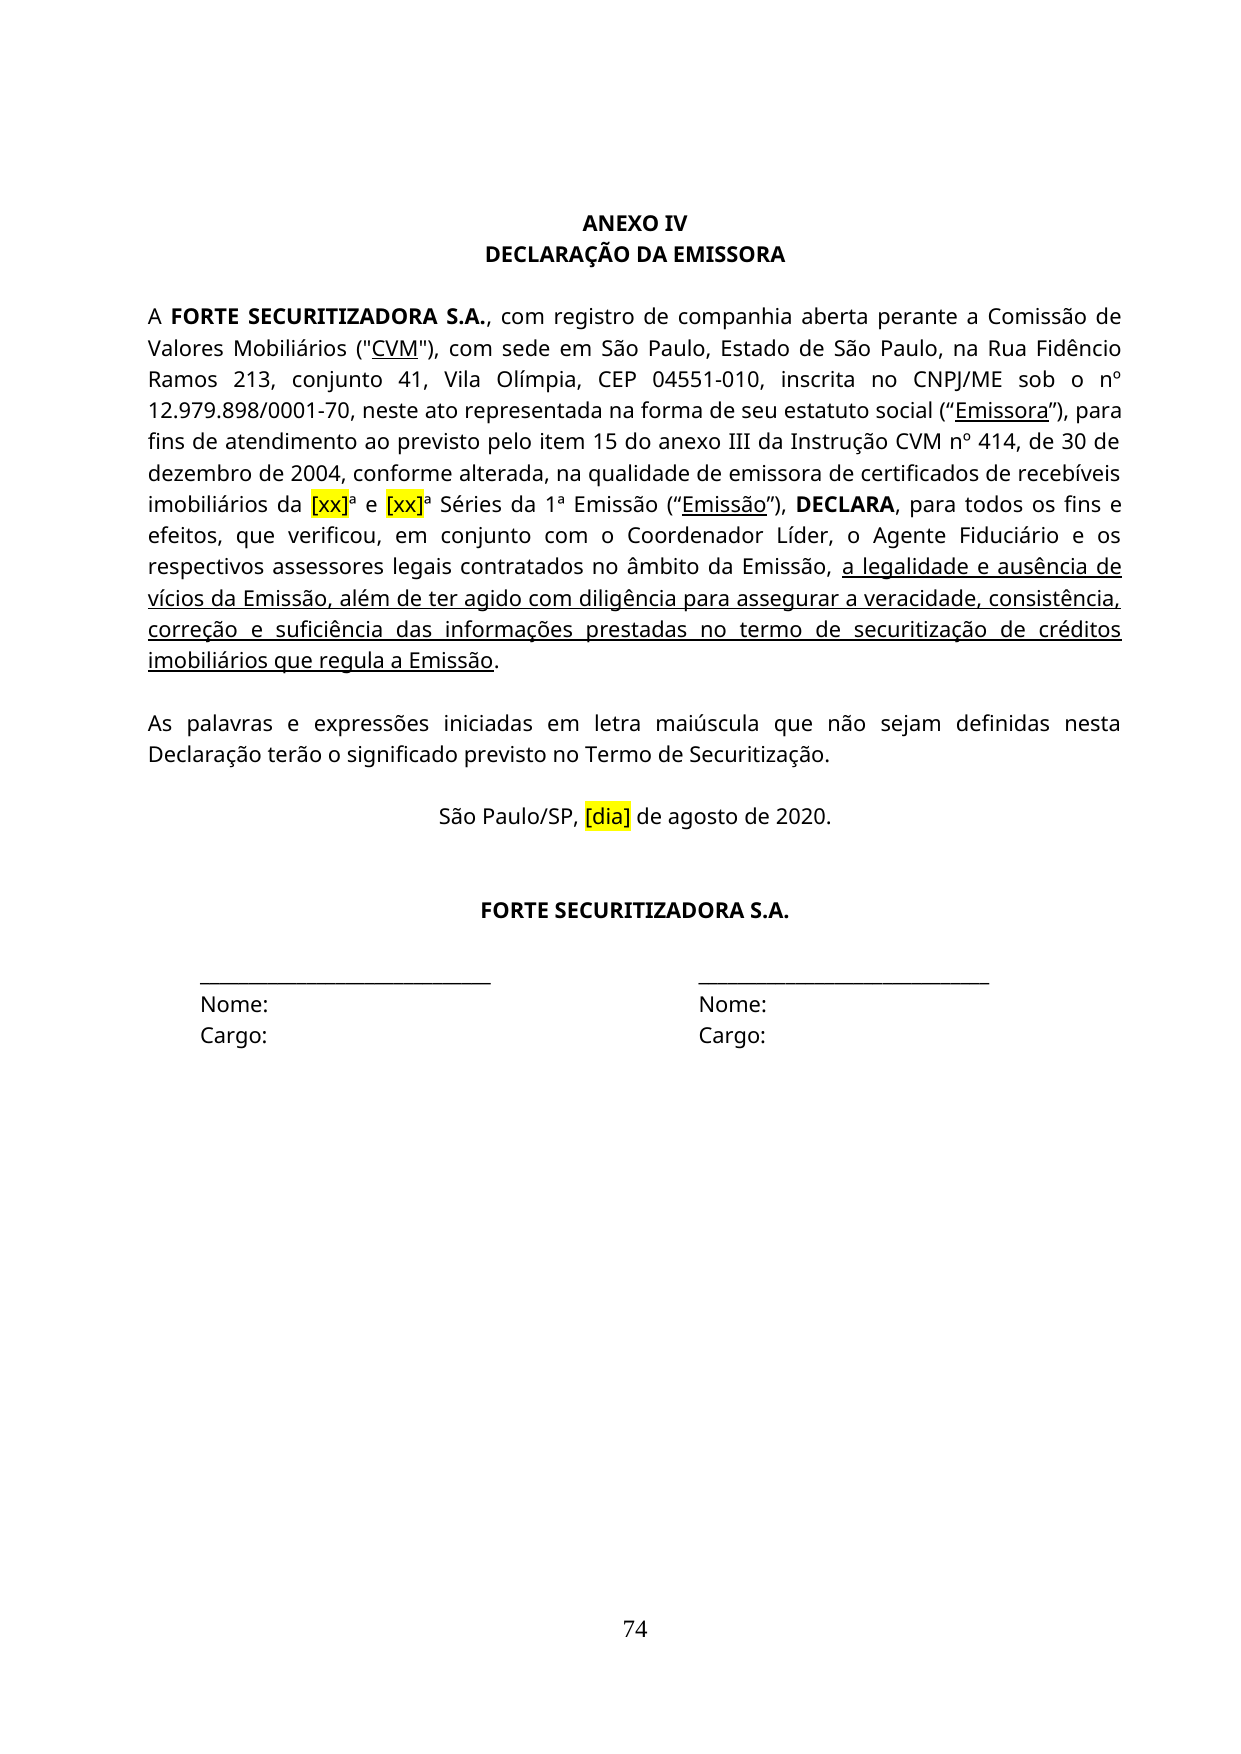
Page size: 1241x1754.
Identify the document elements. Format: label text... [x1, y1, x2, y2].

text São Paulo/SP, [dia] de agosto de 2020. [148, 800, 1122, 831]
text A FORTE SECURITIZADORA S.A., com registro de companhia aberta perante a Comissão de Valores Mobiliários ("CVM"), com sede em São Paulo, Estado de São Paulo, na Rua Fidêncio Ramos 213, conjunto 41, Vila Olímpia, CEP 04551-010, inscrita no CNPJ/ME sob o nº 12.979.898/0001-70, neste ato representada na forma de seu estatuto social (“Emissora”), para fins de atendimento ao previsto pelo item 15 do anexo III da Instrução CVM nº 414, de 30 de dezembro de 2004, conforme alterada, na qualidade de emissora de certificados de recebíveis imobiliários da [xx]ª e [xx]ª Séries da 1ª Emissão (“Emissão”), DECLARA, para todos os fins e efeitos, que verificou, em conjunto com o Coordenador Líder, o Agente Fiduciário e os respectivos assessores legais contratados no âmbito da Emissão, a legalidade e ausência de vícios da Emissão, além de ter agido com diligência para assegurar a veracidade, consistência, correção e suficiência das informações prestadas no termo de securitização de créditos imobiliários que regula a Emissão. [148, 300, 1122, 639]
table_cell Nome: [687, 987, 1115, 1018]
table_cell Nome: [189, 987, 687, 1018]
text FORTE SECURITIZADORA S.A. [148, 893, 1122, 925]
table_cell Cargo: [189, 1019, 687, 1050]
table_cell Cargo: [687, 1019, 1115, 1050]
table_header ______________________________ [189, 956, 687, 987]
text DECLARAÇÃO DA EMISSORA [148, 237, 1122, 268]
table_header ______________________________ [687, 956, 1115, 987]
text As palavras e expressões iniciadas em letra maiúscula que não sejam definidas nesta Declaração terão o significado previsto no Termo de Securitização. [148, 706, 1122, 768]
subtitle ANEXO IV [148, 206, 1122, 237]
